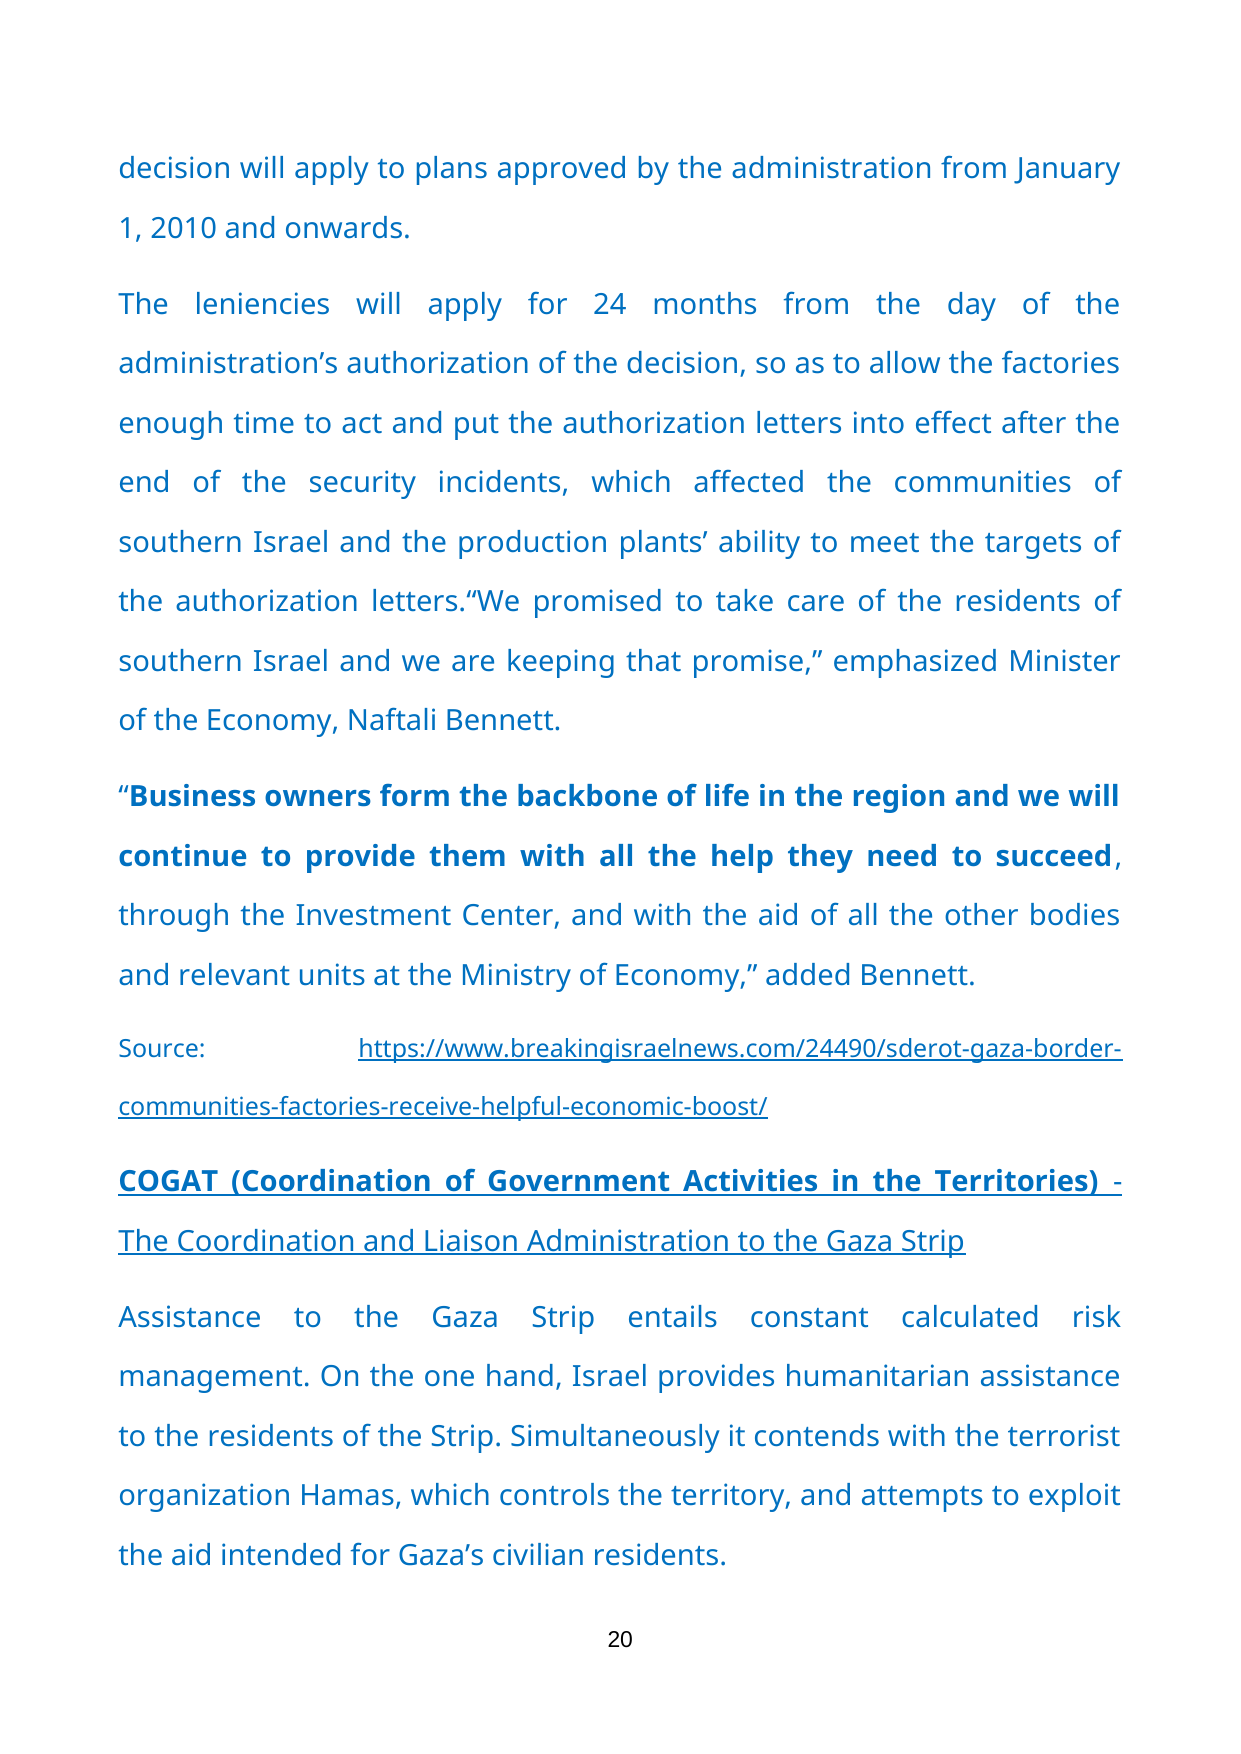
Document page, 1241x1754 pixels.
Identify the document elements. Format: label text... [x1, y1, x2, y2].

text COGAT (Coordination of Government Activities in the Territories) - The Coordination and Liaison Administration to the Gaza Strip [118, 1160, 1122, 1194]
text ​​​​​​​​​​​​​​​​​​​​​​​​Assistance to the Gaza Strip entails constant calculated risk management. On the one hand, Israel provides humanitarian assistance to the residents of the Strip. Simultaneously it contends with the terrorist organization Hamas, which controls the territory, and attempts to exploit the aid intended for Gaza’s civilian residents. [118, 1296, 1122, 1573]
text The leniencies will apply for 24 months from the day of the administration’s authorization of the decision, so as to allow the factories enough time to act and put the authorization letters into effect after the end of the security incidents, which affected the communities of southern Israel and the production plants’ ability to meet the targets of the authorization letters.“We promised to take care of the residents of southern Israel and we are keeping that promise,” emphasized Minister of the Economy, Naftali Bennett. [118, 283, 1122, 739]
text “Business owners form the backbone of life in the region and we will continue to provide them with all the help they need to succeed, through the Investment Center, and with the aid of all the other bodies and relevant units at the Ministry of Economy,” added Bennett. [118, 776, 1122, 994]
text Source: https://www.breakingisraelnews.com/24490/sderot-gaza-border-communities-factories-receive-helpful-economic-boost/ [118, 1030, 1122, 1124]
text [118, 148, 1122, 247]
text COGAT (Coordination of Government Activities in the Territories) - The Coordination and Liaison Administration to the Gaza Strip [118, 1196, 1122, 1259]
